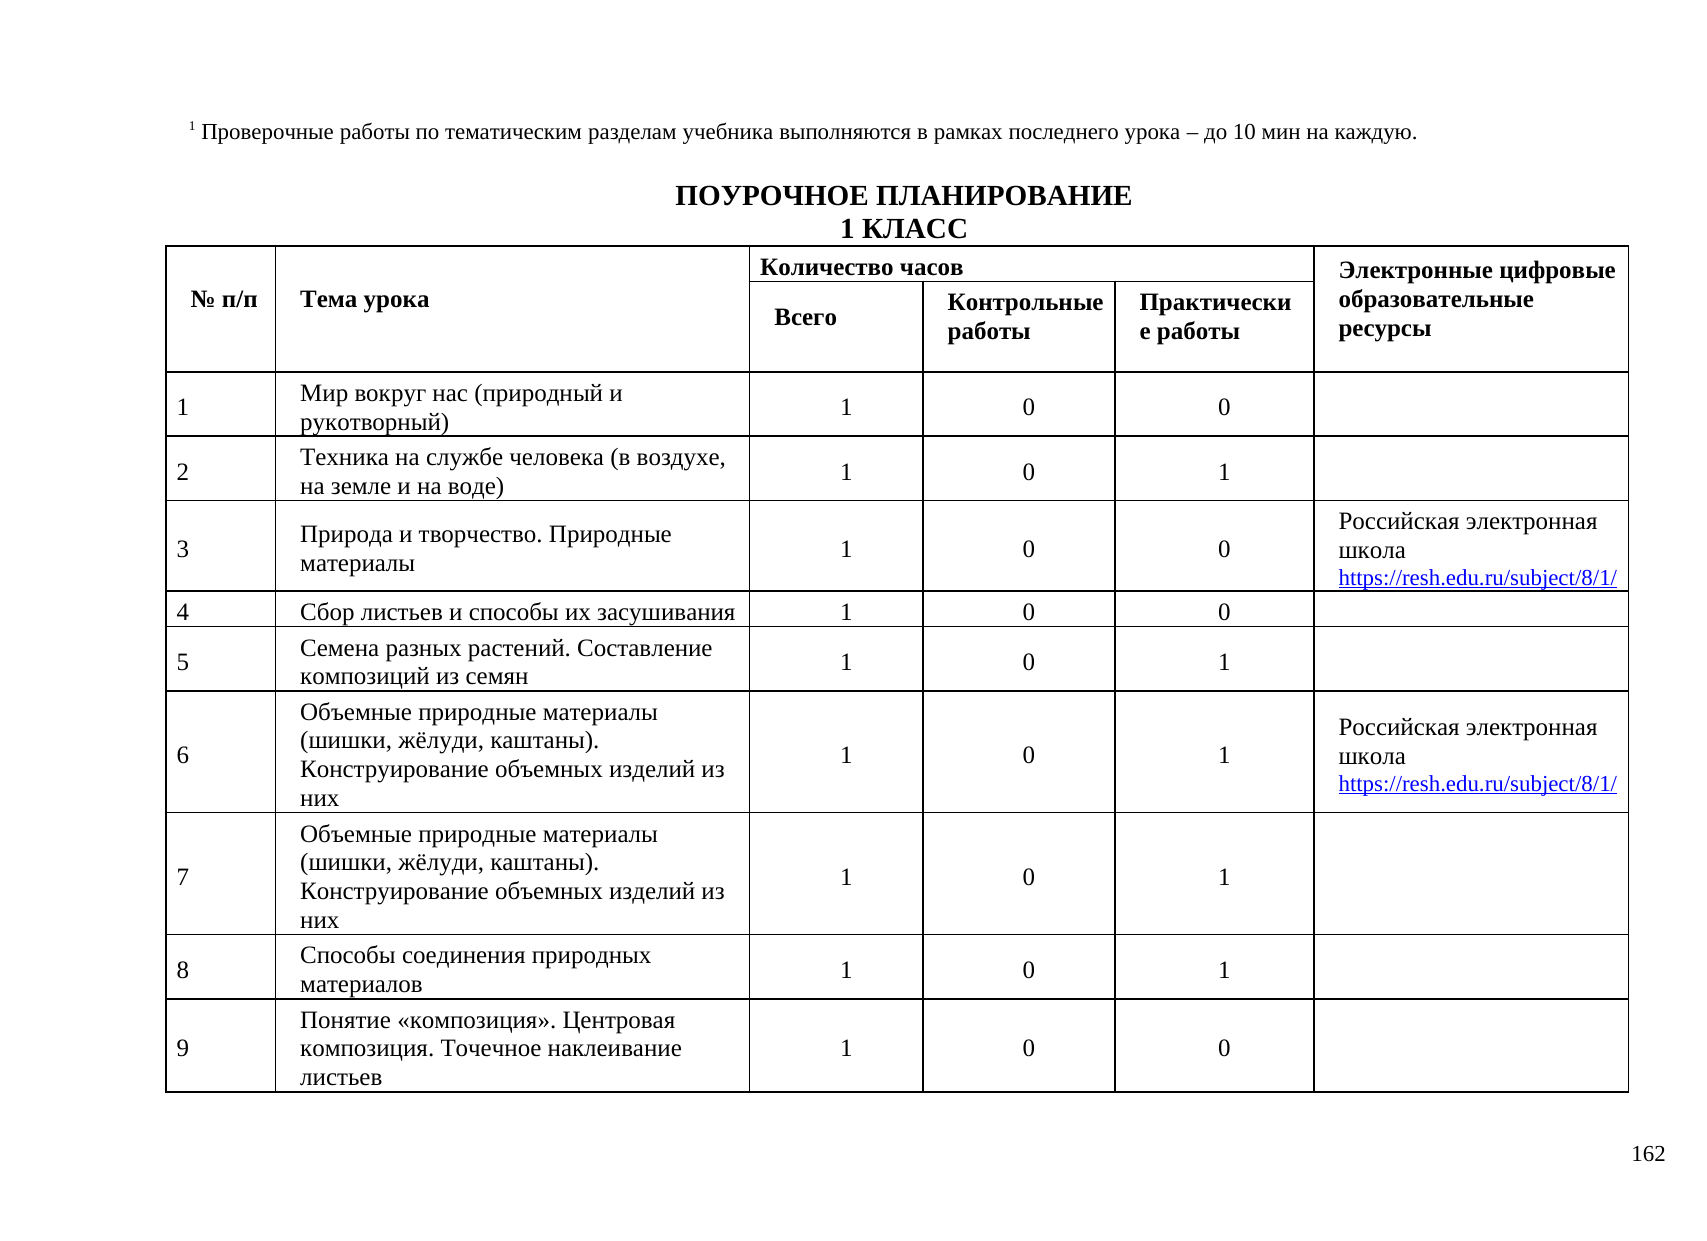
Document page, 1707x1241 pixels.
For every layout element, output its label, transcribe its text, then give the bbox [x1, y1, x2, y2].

table_cell 0 [924, 437, 1114, 500]
table_cell [1315, 1000, 1628, 1091]
table_cell Объемные природные материалы (шишки, жёлуди, каштаны). Конструирование объемных изделий из них [276, 692, 749, 812]
table_cell Техника на службе человека (в воздухе, на земле и на воде) [276, 437, 749, 500]
table_cell 0 [924, 627, 1114, 690]
table_cell 0 [924, 692, 1114, 812]
table_cell [1315, 935, 1628, 998]
table_cell [1315, 373, 1628, 435]
table_header Количество часов [750, 247, 1313, 281]
table_cell 3 [167, 501, 275, 590]
table_cell Практические работы [1116, 282, 1313, 371]
table_cell 9 [167, 1000, 275, 1091]
table_cell Сбор листьев и способы их засушивания [276, 592, 749, 626]
table_cell 1 [167, 373, 275, 435]
table_cell Российская электронная школа https://resh.edu.ru/subject/8/1/ [1315, 501, 1628, 590]
table_cell [1315, 592, 1628, 626]
table_cell 1 [750, 373, 922, 435]
table_cell 0 [924, 592, 1114, 626]
table_cell Контрольные работы [924, 282, 1114, 371]
text 1 Проверочные работы по тематическим разделам учебника выполняются в рамках последнего урока – до 10 мин на каждую. [189, 118, 1618, 144]
table_cell [1315, 437, 1628, 500]
table_cell 0 [924, 813, 1114, 934]
table_cell Природа и творчество. Природные материалы [276, 501, 749, 590]
table_header Электронные цифровые образовательные ресурсы [1315, 247, 1628, 371]
table_cell 8 [167, 935, 275, 998]
table_cell 1 [750, 813, 922, 934]
table_cell 0 [1116, 373, 1313, 435]
table_cell Объемные природные материалы (шишки, жёлуди, каштаны). Конструирование объемных изделий из них [276, 813, 749, 934]
table_cell 1 [750, 437, 922, 500]
table_cell 5 [167, 627, 275, 690]
table_cell 0 [924, 935, 1114, 998]
table_cell 1 [750, 592, 922, 626]
table_cell 1 [750, 692, 922, 812]
table_cell Российская электронная школа https://resh.edu.ru/subject/8/1/ [1315, 692, 1628, 812]
table_cell 1 [750, 501, 922, 590]
table_cell 1 [1116, 627, 1313, 690]
text 1 КЛАСС [190, 211, 1618, 245]
table_cell 4 [167, 592, 275, 626]
table_cell 1 [1116, 813, 1313, 934]
table_cell Всего [750, 282, 922, 371]
table_cell 0 [924, 1000, 1114, 1091]
table_cell 7 [167, 813, 275, 934]
table_cell 0 [1116, 592, 1313, 626]
table_cell 1 [1116, 692, 1313, 812]
table_cell 0 [1116, 501, 1313, 590]
table_cell Семена разных растений. Составление композиций из семян [276, 627, 749, 690]
table_cell 0 [924, 373, 1114, 435]
text ПОУРОЧНОЕ ПЛАНИРОВАНИЕ [190, 178, 1618, 211]
table_cell 1 [750, 935, 922, 998]
table_cell 0 [1116, 1000, 1313, 1091]
table_cell 1 [1116, 437, 1313, 500]
table_cell 1 [1116, 935, 1313, 998]
table_cell Понятие «композиция». Центровая композиция. Точечное наклеивание листьев [276, 1000, 749, 1091]
table_cell 0 [924, 501, 1114, 590]
table_header № п/п [167, 247, 275, 371]
table_cell Мир вокруг нас (природный и рукотворный) [276, 373, 749, 435]
table_cell Способы соединения природных материалов [276, 935, 749, 998]
table_cell [1315, 813, 1628, 934]
table_cell 1 [750, 1000, 922, 1091]
table_cell 1 [750, 627, 922, 690]
table_header Тема урока [276, 247, 749, 371]
table_cell 2 [167, 437, 275, 500]
table_cell 6 [167, 692, 275, 812]
table_cell [1315, 627, 1628, 690]
